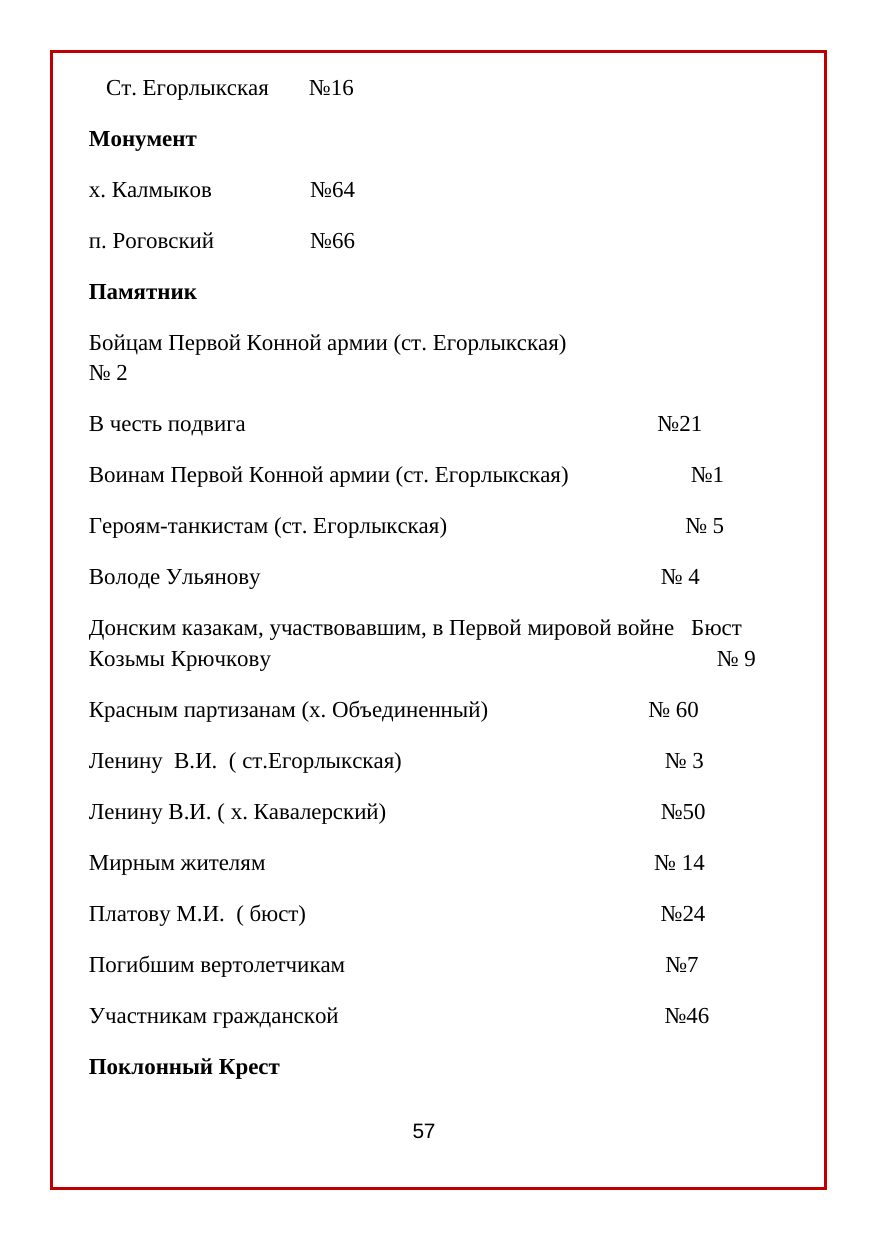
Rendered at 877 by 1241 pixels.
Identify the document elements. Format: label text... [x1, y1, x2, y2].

text х. Калмыков №64 [89, 176, 759, 202]
text Володе Ульянову № 4 [89, 563, 759, 590]
text Ленину В.И. ( ст.Егорлыкская) № 3 [89, 747, 759, 773]
text Погибшим вертолетчикам №7 [89, 951, 759, 977]
text Платову М.И. ( бюст) №24 [89, 900, 759, 926]
text Памятник [89, 278, 759, 304]
text Поклонный Крест [89, 1053, 759, 1079]
text Ст. Егорлыкская №16 [89, 74, 759, 100]
text В честь подвига №21 [89, 410, 759, 437]
text Ленину В.И. ( х. Кавалерский) №50 [89, 798, 759, 824]
text Воинам Первой Конной армии (ст. Егорлыкская) №1 [89, 461, 759, 488]
text Участникам гражданской №46 [89, 1002, 759, 1028]
text Мирным жителям № 14 [89, 849, 759, 875]
text Бойцам Первой Конной армии (ст. Егорлыкская) № 2 [89, 329, 759, 386]
text Донским казакам, участвовавшим, в Первой мировой войне Бюст Козьмы Крючкову № 9 [89, 614, 759, 671]
text п. Роговский №66 [89, 227, 759, 253]
text Героям-танкистам (ст. Егорлыкская) № 5 [89, 512, 759, 539]
text Красным партизанам (х. Объединенный) № 60 [89, 696, 759, 722]
text Монумент [89, 125, 759, 151]
